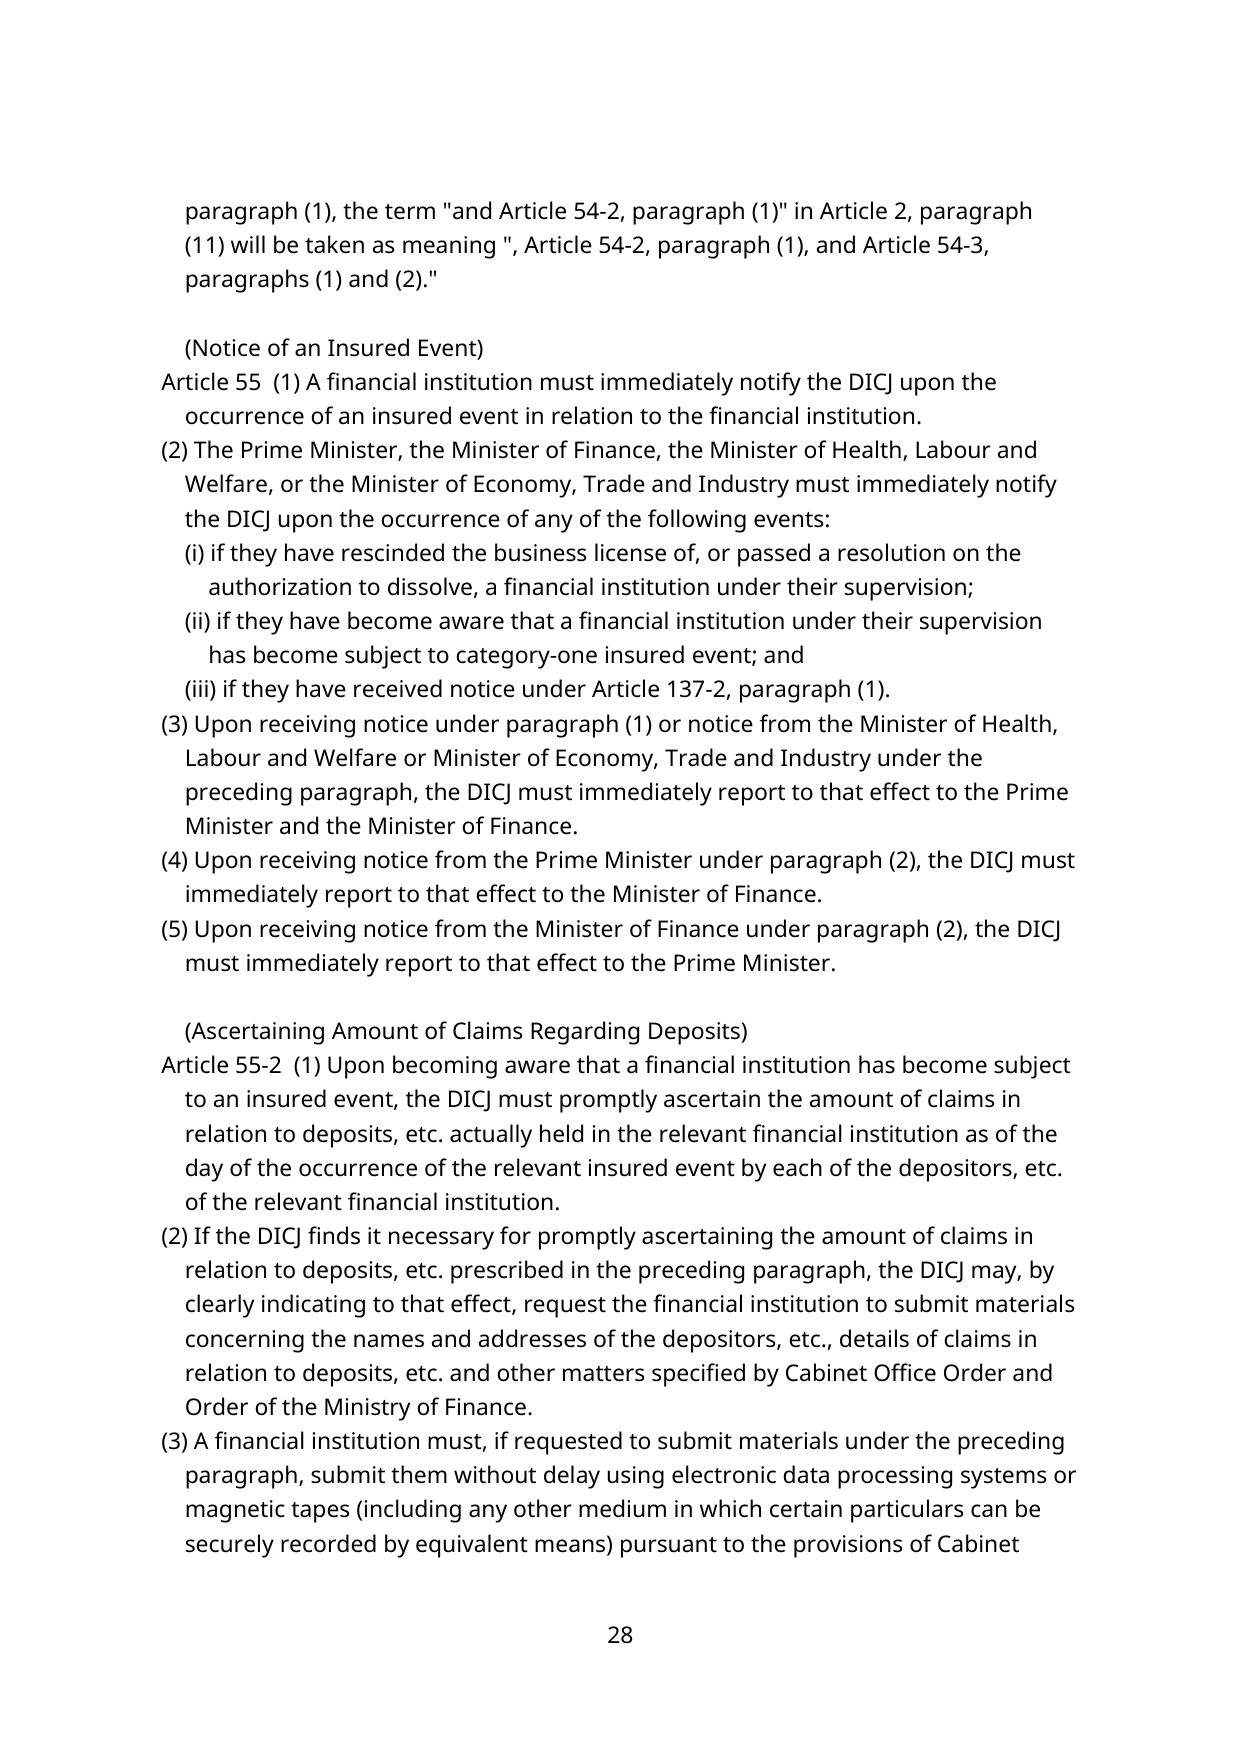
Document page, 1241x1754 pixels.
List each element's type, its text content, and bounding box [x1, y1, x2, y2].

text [161, 194, 1079, 296]
text (2) If the DICJ finds it necessary for promptly ascertaining the amount of claims in relation to deposits, etc. prescribed in the preceding paragraph, the DICJ may, by clearly indicating to that effect, request the financial institution to submit materials concerning the names and addresses of the depositors, etc., details of claims in relation to deposits, etc. and other matters specified by Cabinet Office Order and Order of the Ministry of Finance. [161, 1219, 1079, 1424]
text (Ascertaining Amount of Claims Regarding Deposits) [184, 1014, 1079, 1048]
text Article 55 (1) A financial institution must immediately notify the DICJ upon the occurrence of an insured event in relation to the financial institution. [161, 364, 1079, 433]
text (Notice of an Insured Event) [184, 330, 1079, 364]
text Article 55-2 (1) Upon becoming aware that a financial institution has become subject to an insured event, the DICJ must promptly ascertain the amount of claims in relation to deposits, etc. actually held in the relevant financial institution as of the day of the occurrence of the relevant insured event by each of the depositors, etc. of the relevant financial institution. [161, 1048, 1079, 1219]
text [161, 1424, 1079, 1560]
text (i) if they have rescinded the business license of, or passed a resolution on the authorization to dissolve, a financial institution under their supervision; [184, 535, 1079, 604]
text (iii) if they have received notice under Article 137-2, paragraph (1). [184, 672, 1079, 706]
text (ii) if they have become aware that a financial institution under their supervision has become subject to category-one insured event; and [184, 604, 1079, 672]
text (5) Upon receiving notice from the Minister of Finance under paragraph (2), the DICJ must immediately report to that effect to the Prime Minister. [161, 911, 1079, 979]
text (2) The Prime Minister, the Minister of Finance, the Minister of Health, Labour and Welfare, or the Minister of Economy, Trade and Industry must immediately notify the DICJ upon the occurrence of any of the following events: [161, 433, 1079, 535]
text (3) Upon receiving notice under paragraph (1) or notice from the Minister of Health, Labour and Welfare or Minister of Economy, Trade and Industry under the preceding paragraph, the DICJ must immediately report to that effect to the Prime Minister and the Minister of Finance. [161, 706, 1079, 843]
text (4) Upon receiving notice from the Prime Minister under paragraph (2), the DICJ must immediately report to that effect to the Minister of Finance. [161, 843, 1079, 911]
